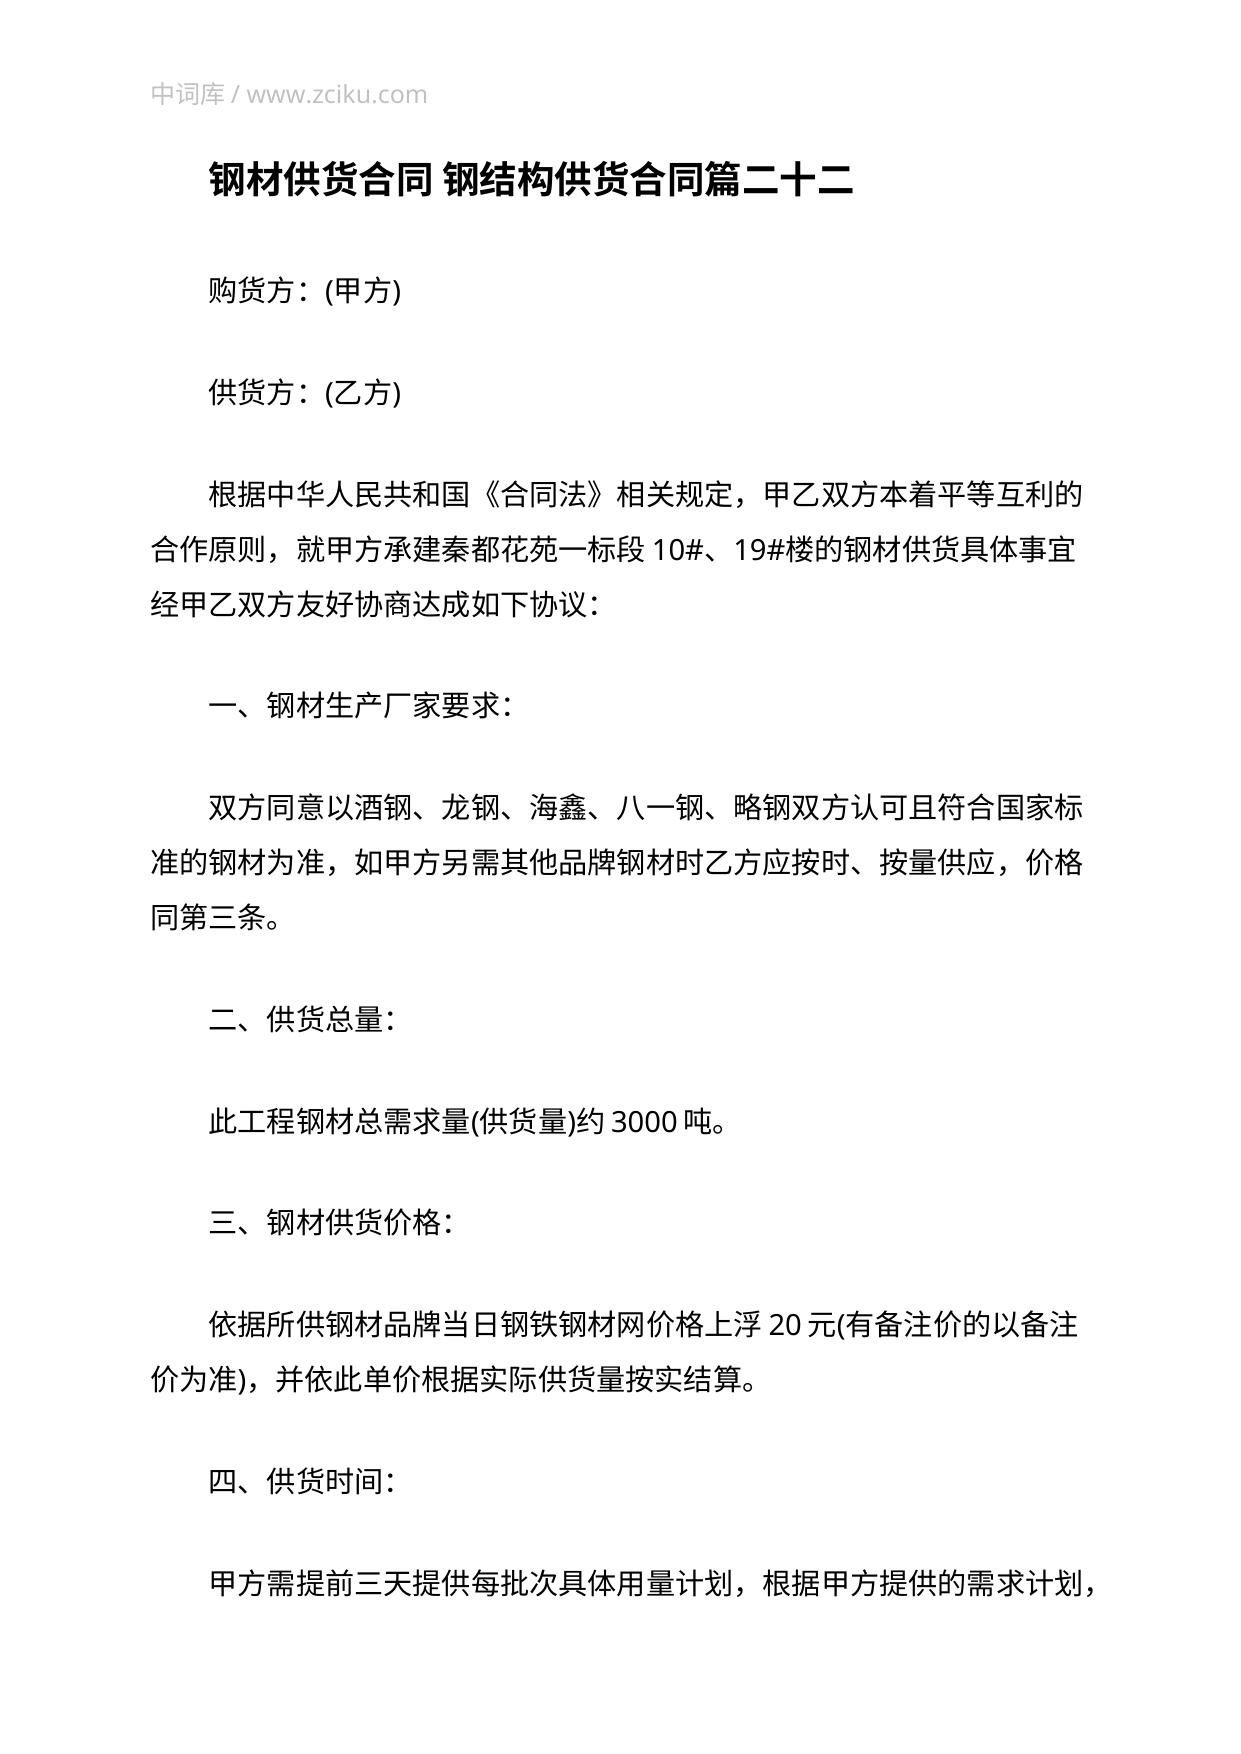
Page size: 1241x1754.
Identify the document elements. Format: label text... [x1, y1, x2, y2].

text 根据中华人民共和国《合同法》相关规定，甲乙双方本着平等互利的合作原则，就甲方承建秦都花苑一标段10#、19#楼的钢材供货具体事宜经甲乙双方友好协商达成如下协议： [150, 471, 1090, 623]
text 双方同意以酒钢、龙钢、海鑫、八一钢、略钢双方认可且符合国家标准的钢材为准，如甲方另需其他品牌钢材时乙方应按时、按量供应，价格同第三条。 [150, 785, 1090, 937]
text 此工程钢材总需求量(供货量)约3000吨。 [150, 1098, 1090, 1141]
text 购货方：(甲方) [150, 267, 1090, 310]
text 供货方：(乙方) [150, 369, 1090, 412]
text 四、供货时间： [150, 1459, 1090, 1501]
text 二、供货总量： [150, 996, 1090, 1039]
text 一、钢材生产厂家要求： [150, 683, 1090, 725]
text 钢材供货合同 钢结构供货合同篇二十二 [150, 150, 1090, 204]
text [150, 1561, 1090, 1603]
text 依据所供钢材品牌当日钢铁钢材网价格上浮20元(有备注价的以备注价为准)，并依此单价根据实际供货量按实结算。 [150, 1302, 1090, 1399]
text 三、钢材供货价格： [150, 1200, 1090, 1242]
